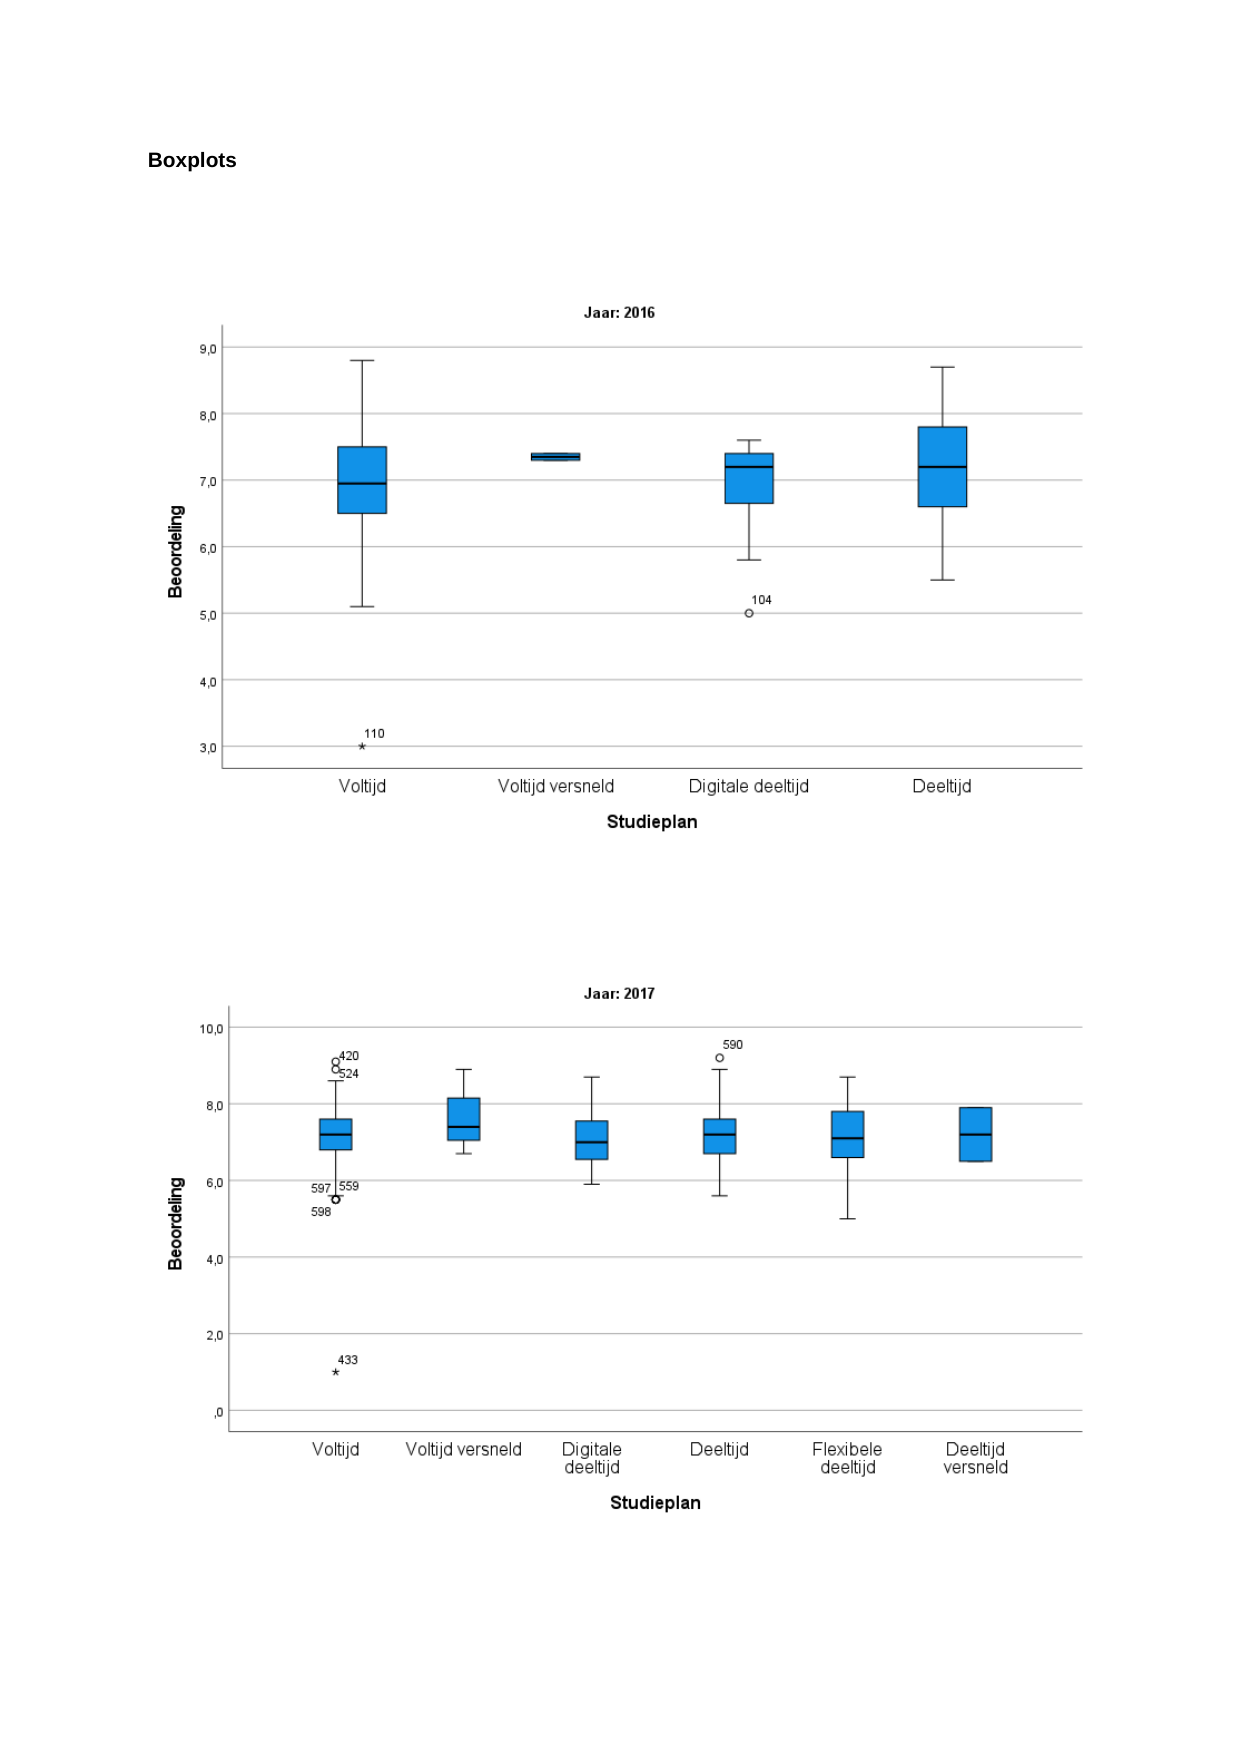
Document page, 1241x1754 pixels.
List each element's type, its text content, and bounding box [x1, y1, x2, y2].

picture [147, 291, 1093, 847]
text Boxplots [148, 148, 1093, 172]
picture [147, 971, 1093, 1528]
